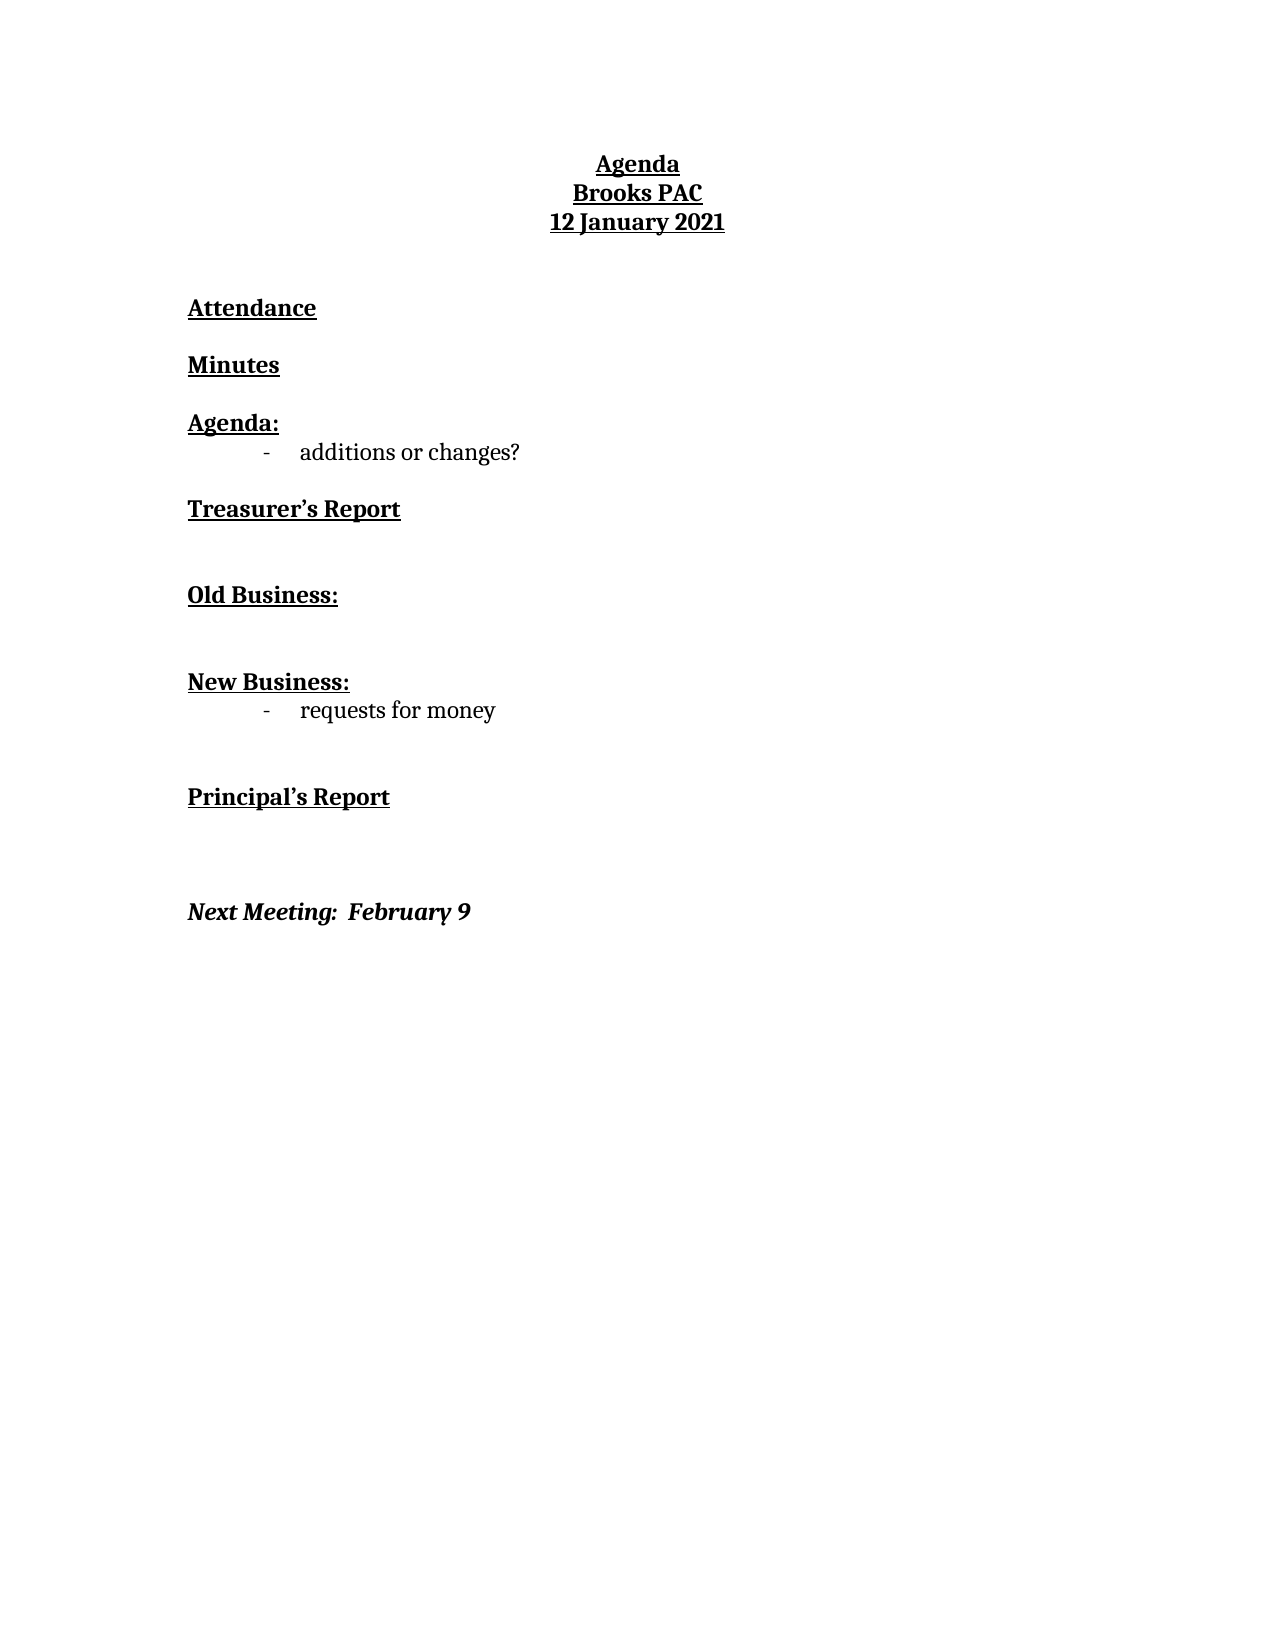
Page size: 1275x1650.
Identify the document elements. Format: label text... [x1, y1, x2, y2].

text Brooks PAC [187, 179, 1087, 207]
list additions or changes? [262, 437, 1087, 466]
text Agenda [187, 150, 1087, 179]
list requests for money [262, 696, 1087, 725]
text Treasurer’s Report [187, 495, 1087, 524]
text Old Business: [187, 581, 1087, 610]
text New Business: [187, 667, 1087, 696]
text Agenda: [187, 409, 1087, 437]
text Next Meeting: February 9 [187, 897, 1087, 926]
text 12 January 2021 [187, 207, 1087, 236]
text Minutes [187, 351, 1087, 380]
text Attendance [187, 294, 1087, 322]
text Principal’s Report [187, 782, 1087, 811]
